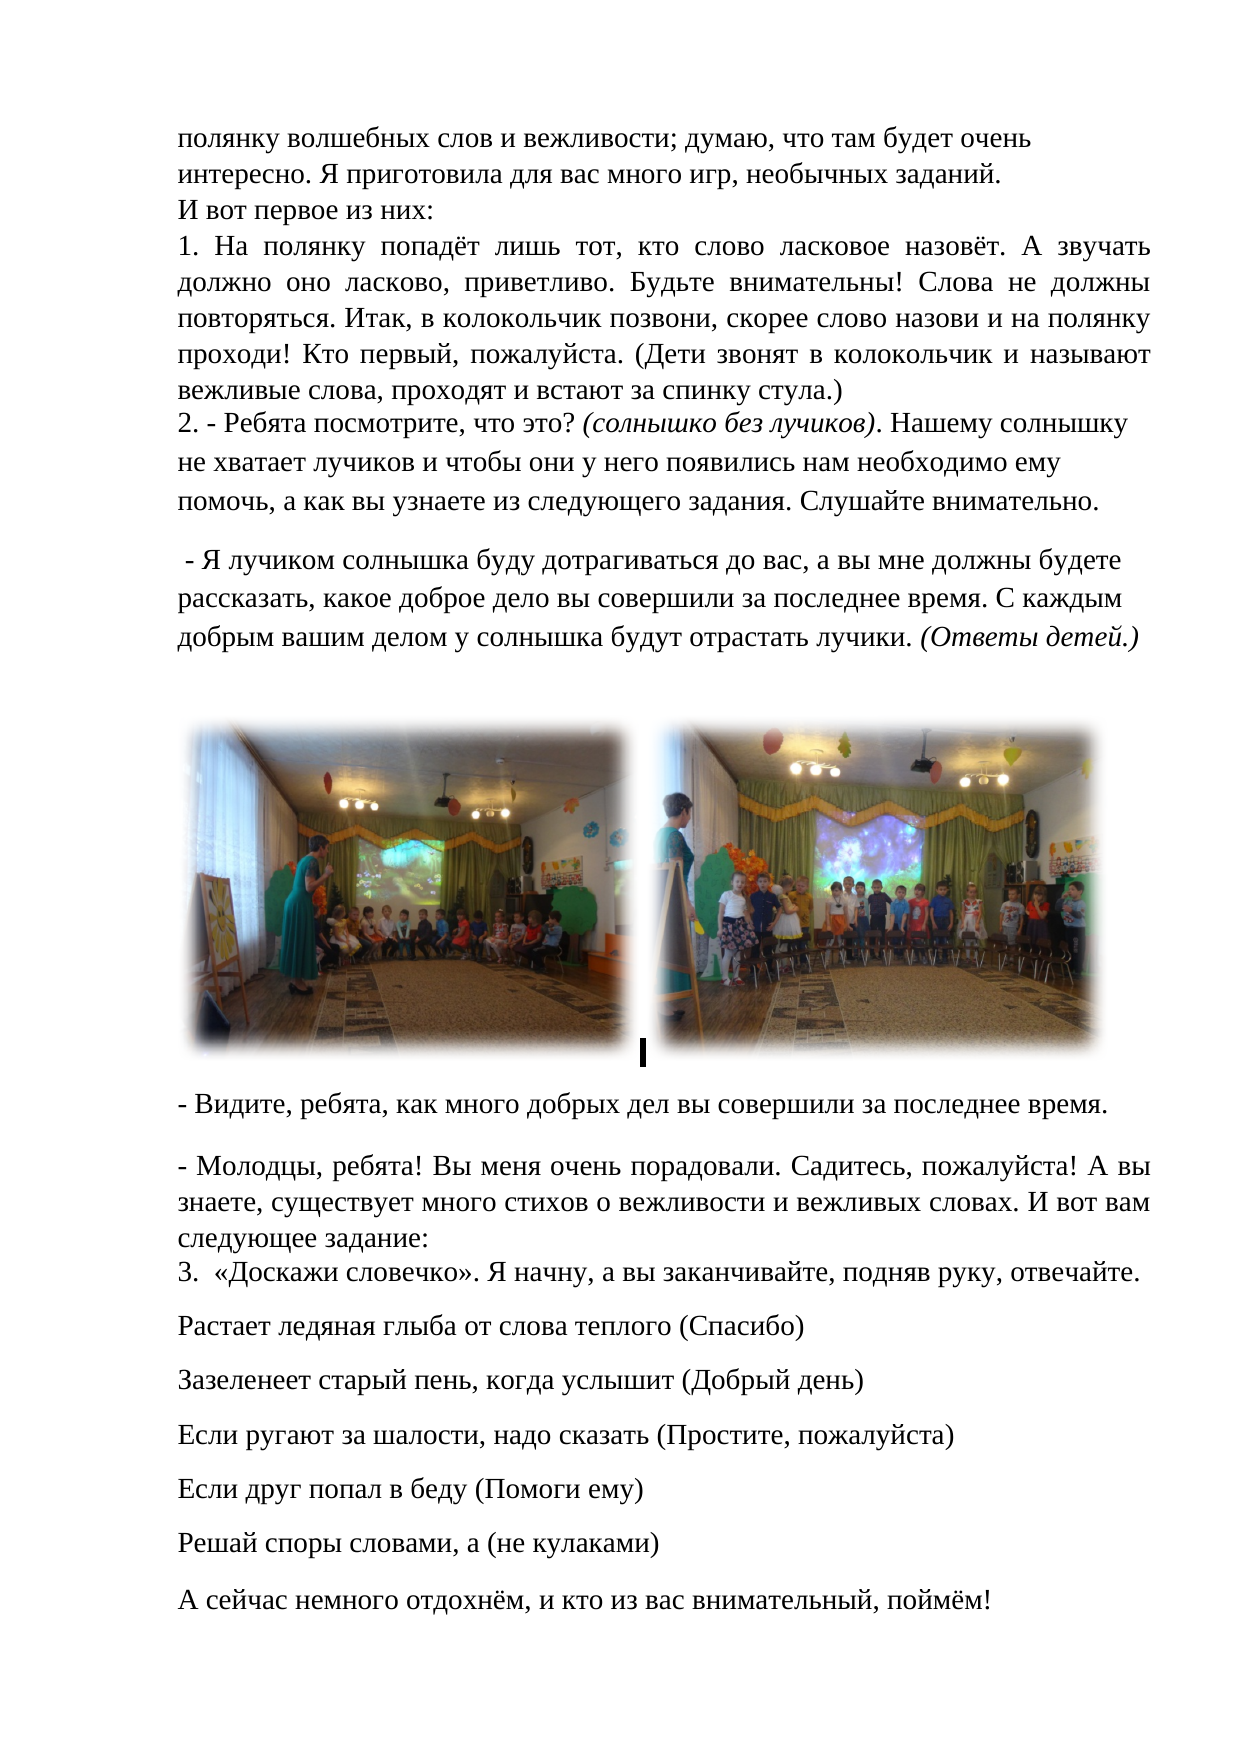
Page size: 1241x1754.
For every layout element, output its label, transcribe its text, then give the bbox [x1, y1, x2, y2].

text Решай споры словами, а (не кулаками) [177, 1526, 1152, 1559]
text 2. - Ребята посмотрите, что это? (солнышко без лучиков). Нашему солнышку не хватает лучиков и чтобы они у него появились нам необходимо ему помочь, а как вы узнаете из следующего задания. Слушайте внимательно. [177, 406, 1152, 516]
text Зазеленеет старый пень, когда услышит (Добрый день) [177, 1362, 1152, 1396]
picture [676, 744, 1079, 1033]
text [177, 118, 1152, 190]
text И вот первое из них: [177, 190, 1152, 226]
text Если ругают за шалости, надо сказать (Простите, пожалуйста) [177, 1417, 1152, 1450]
text - Молодцы, ребята! Вы меня очень порадовали. Садитесь, пожалуйста! А вы знаете, существует много стихов о вежливости и вежливых словах. И вот вам следующее задание: [177, 1146, 1152, 1254]
text - Я лучиком солнышка буду дотрагиваться до вас, а вы мне должны будете рассказать, какое доброе дело вы совершили за последнее время. С каждым добрым вашим делом у солнышка будут отрастать лучики. (Ответы детей.) [177, 542, 1152, 653]
text 1. На полянку попадёт лишь тот, кто слово ласковое назовёт. А звучать должно оно ласково, приветливо. Будьте внимательны! Слова не должны повторяться. Итак, в колокольчик позвони, скорее слово назови и на полянку проходи! Кто первый, пожалуйста. (Дети звонят в колокольчик и называют вежливые слова, проходят и встают за спинку стула.) [177, 226, 1152, 406]
text Если друг попал в беду (Помоги ему) [177, 1471, 1152, 1505]
text Растает ледяная глыба от слова теплого (Спасибо) [177, 1308, 1152, 1342]
text А сейчас немного отдохнём, и кто из вас внимательный, поймём! [177, 1580, 1152, 1616]
picture [207, 744, 611, 1033]
text - Видите, ребята, как много добрых дел вы совершили за последнее время. [177, 1087, 1152, 1120]
text 3. «Доскажи словечко». Я начну, а вы заканчивайте, подняв руку, отвечайте. [177, 1254, 1152, 1287]
